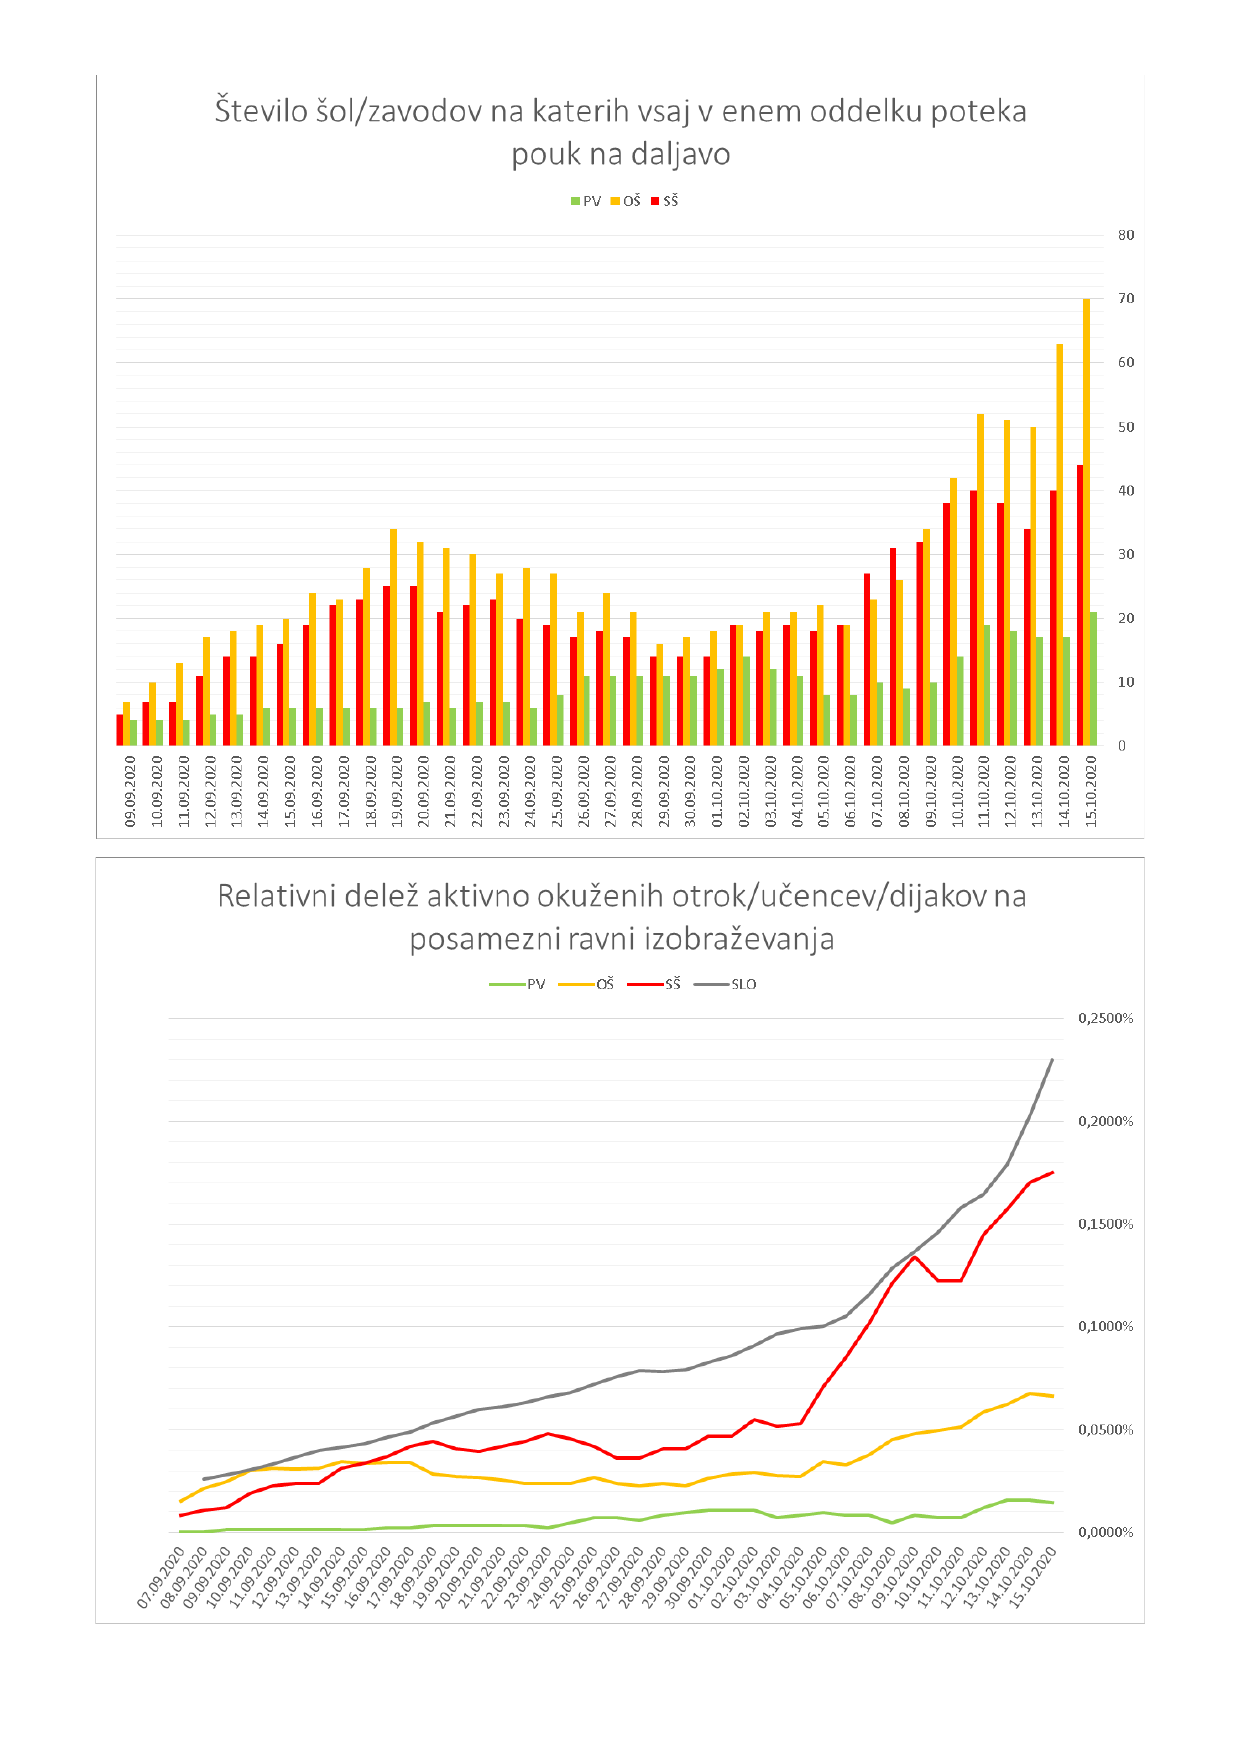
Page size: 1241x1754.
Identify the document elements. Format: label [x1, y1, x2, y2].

picture [96, 75, 1145, 839]
picture [95, 857, 1145, 1624]
